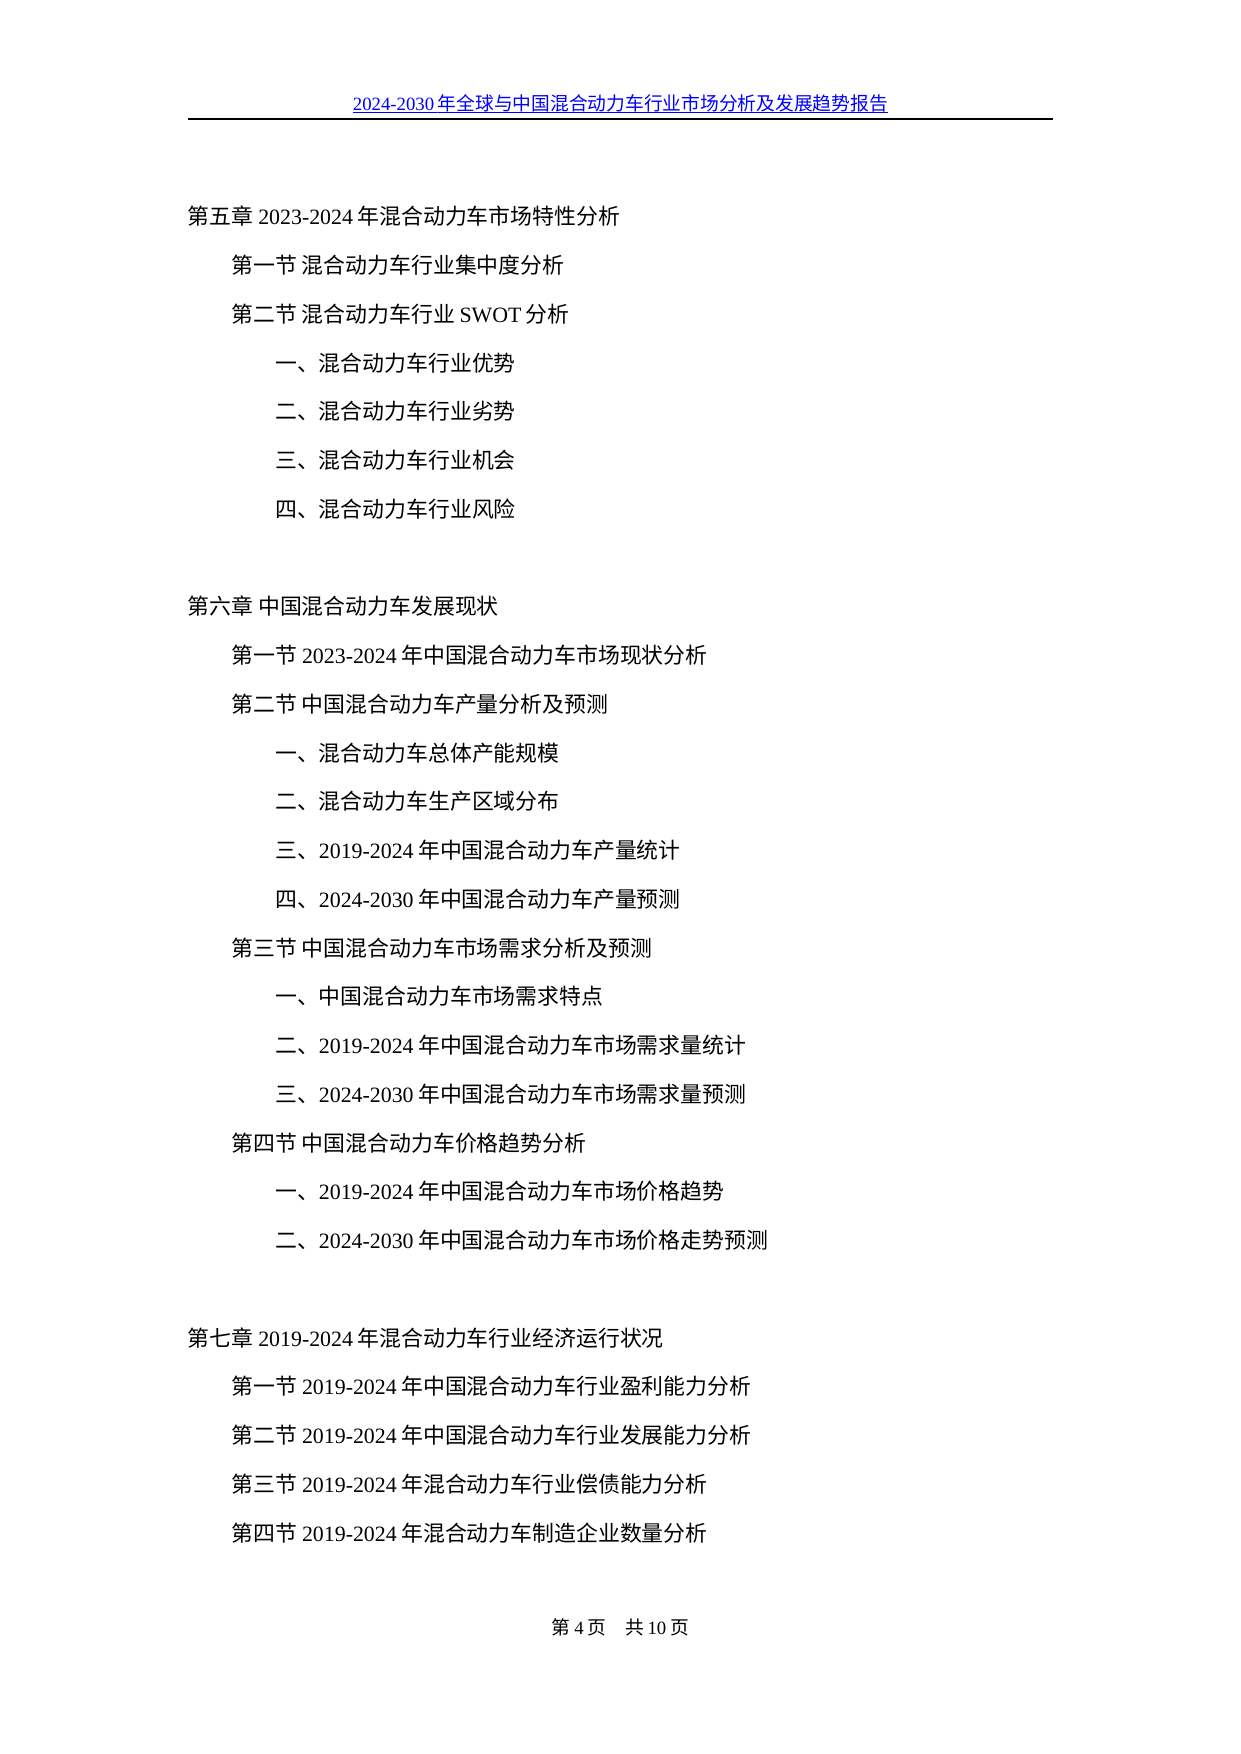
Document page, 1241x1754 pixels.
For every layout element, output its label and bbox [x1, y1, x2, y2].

text [187, 150, 1053, 1548]
